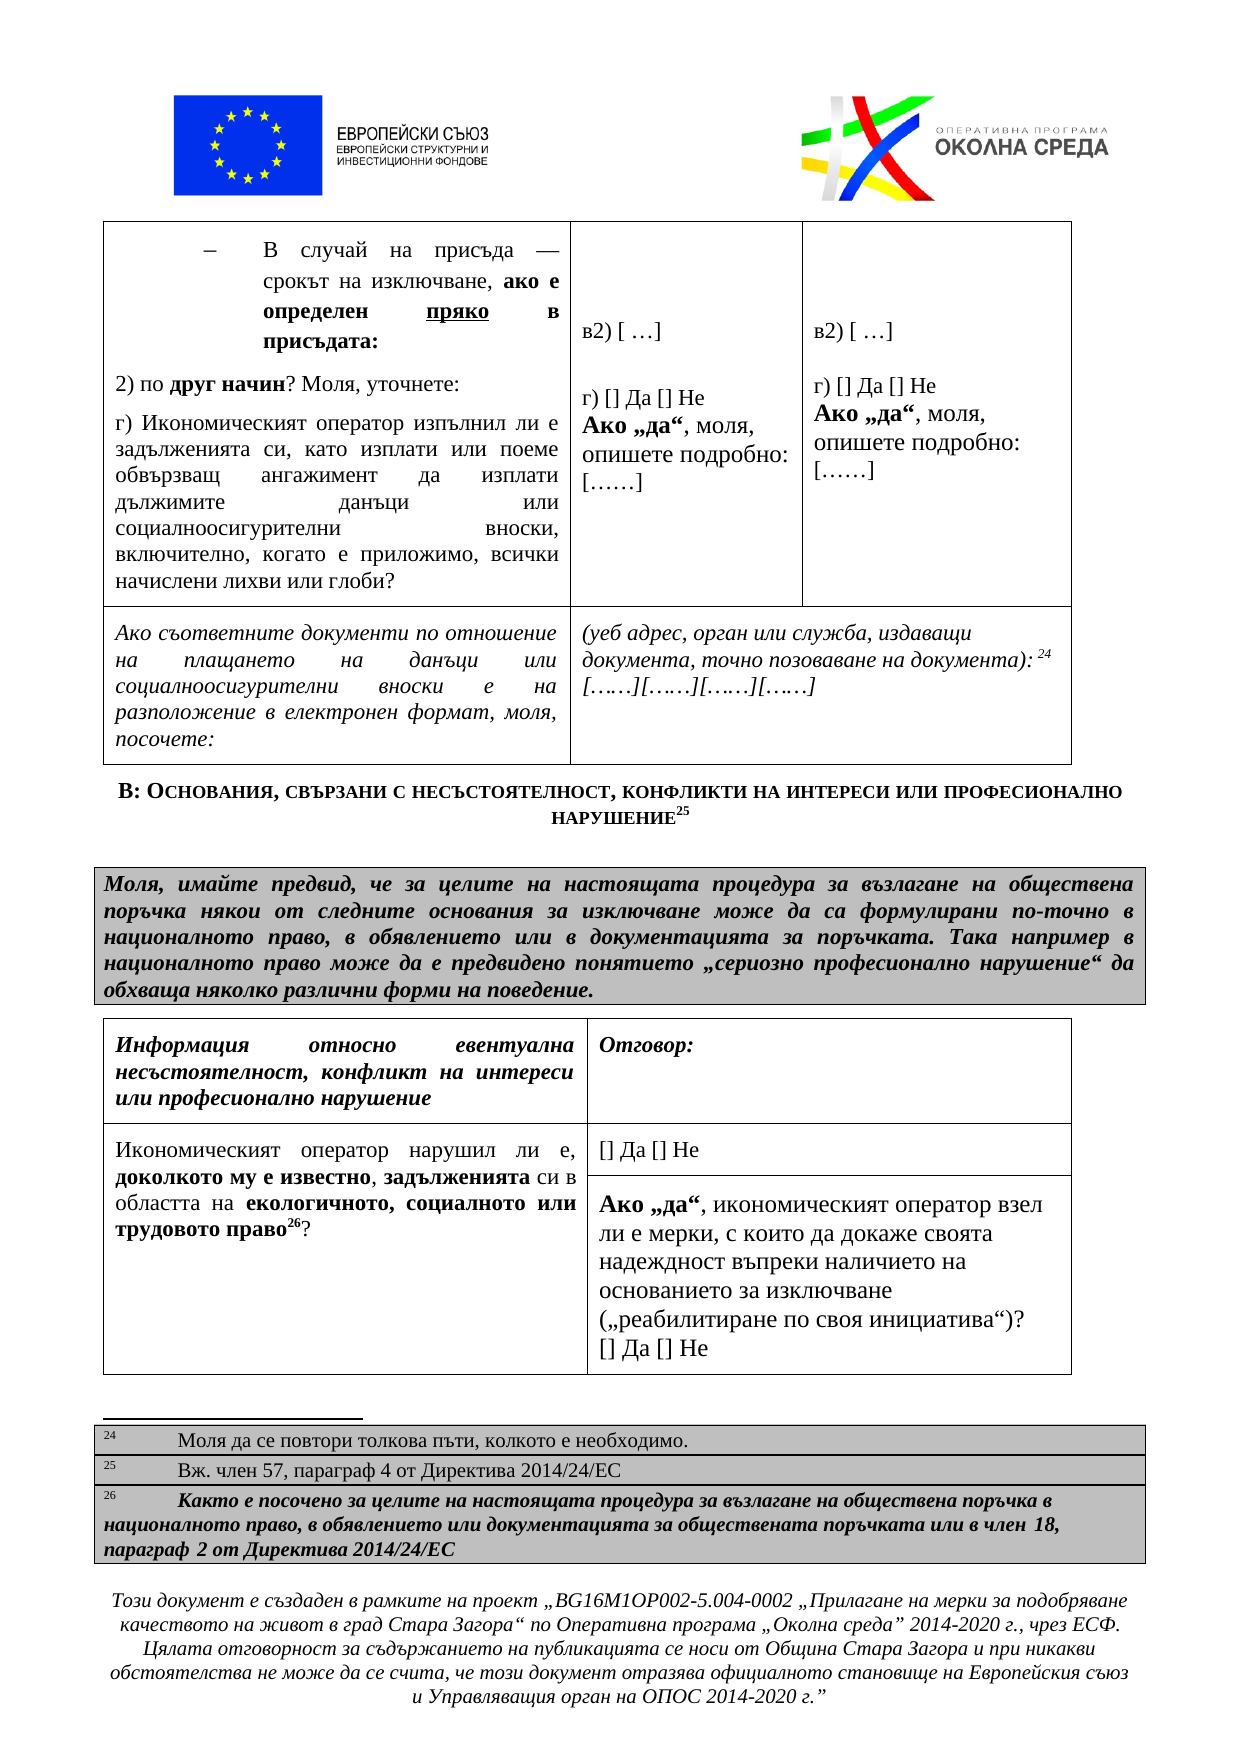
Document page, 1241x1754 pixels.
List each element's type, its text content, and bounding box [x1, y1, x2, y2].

table_cell Ако съответните документи по отношение на плащането на данъци или социалноосигурителни вноски е на разположение в електронен формат, моля, посочете: [104, 607, 570, 763]
table_cell (уеб адрес, орган или служба, издаващи документа, точно позоваване на документа): [……][……][……][……] [571, 607, 1071, 763]
text Моля, имайте предвид, че за целите на настоящата процедура за възлагане на обществена поръчка някои от следните основания за изключване може да са формулирани по-точно в националното право, в обявлението или в документацията за поръчката. Така например в националното право може да е предвидено понятието „сериозно професионално нарушение“ да обхваща няколко различни форми на поведение. [95, 868, 1145, 1004]
table_cell [] Да [] Не [588, 1124, 1071, 1175]
table_cell Икономическият оператор нарушил ли е, доколкото му е известно, задълженията си в областта на екологичното, социалното или трудовото право? [104, 1124, 587, 1374]
table_header Информация относно евентуална несъстоятелност, конфликт на интереси или професионално нарушение [104, 1019, 587, 1123]
table_cell a) [……] б) [……] в1) [] Да [] Не [] Да [] Не [……] [……] в2) [ …] г) [] Да [] Не Ако „да“, моля, опишете подробно: [……] [571, 222, 802, 606]
table_cell a) [……]б) [……] в1) [] Да [] Не [] Да [] Не [……] [……] в2) [ …] г) [] Да [] Не Ако „да“, моля, опишете подробно: [……] [803, 222, 1071, 606]
picture [159, 80, 524, 221]
picture [773, 73, 1137, 221]
table_header Отговор: [588, 1019, 1071, 1123]
text В: Основания, свързани с несъстоятелност, конфликти на интереси или професионално нарушение [103, 777, 1137, 830]
